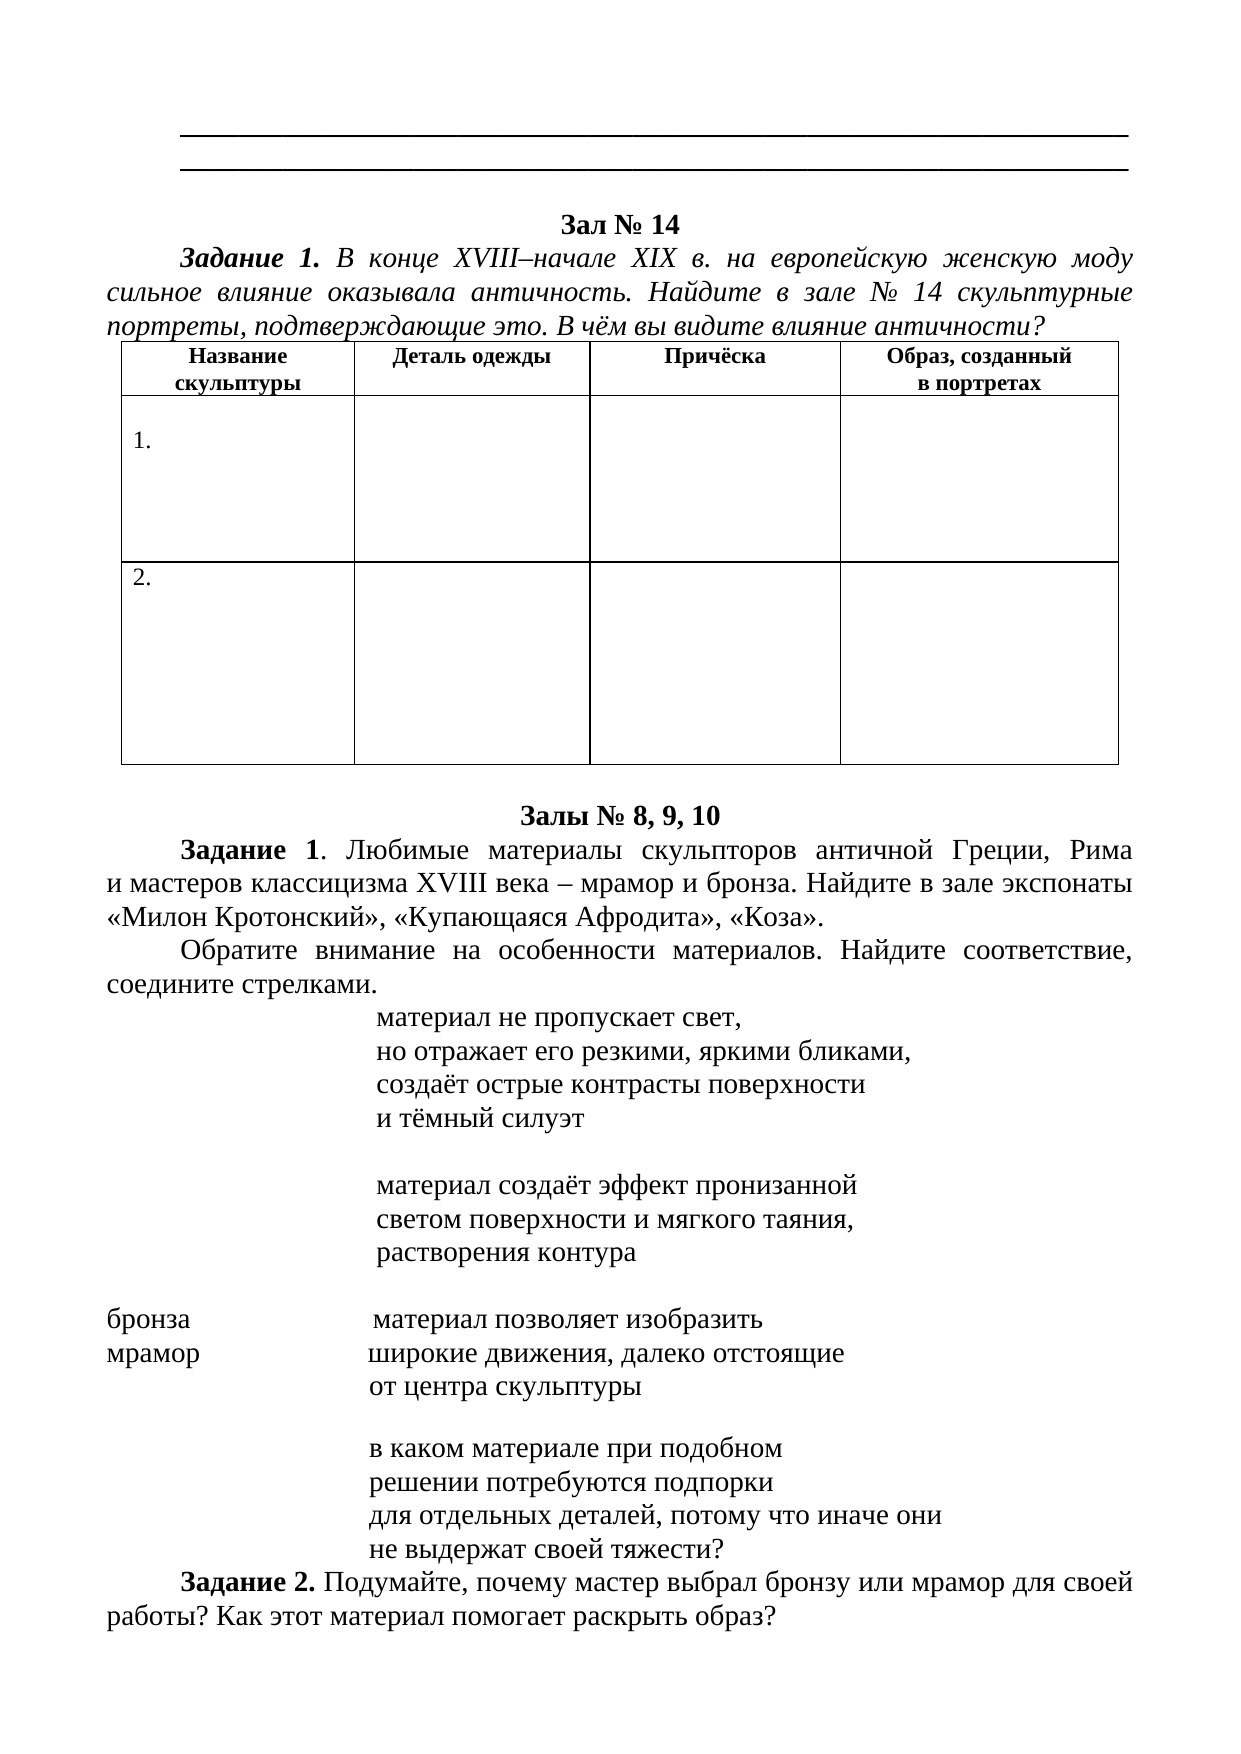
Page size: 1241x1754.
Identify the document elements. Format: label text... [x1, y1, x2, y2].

table_cell [591, 563, 840, 764]
text и тёмный силуэт [106, 1100, 1134, 1134]
text материал не пропускает свет, [106, 999, 1134, 1033]
table_header Причёска [591, 342, 840, 395]
table_header Образ, созданный в портретах [841, 342, 1118, 395]
text решении потребуются подпорки [106, 1464, 1134, 1497]
text материал создаёт эффект пронизанной [106, 1167, 1134, 1201]
text в каком материале при подобном [106, 1430, 1134, 1464]
text Зал № 14 [106, 207, 1134, 241]
text Задание 1. В конце XVIII‒начале XIX в. на европейскую женскую моду сильное влияние оказывала античность. Найдите в зале № 14 скульптурные портреты, подтверждающие это. В чём вы видите влияние античности? [106, 241, 1134, 341]
text Задание 2. Подумайте, почему мастер выбрал бронзу или мрамор для своей работы? Как этот материал помогает раскрыть образ? [106, 1564, 1134, 1631]
text _________________________________________________________________ [106, 140, 1134, 173]
table_header Деталь одежды [355, 342, 589, 395]
text для отдельных деталей, потому что иначе они [106, 1497, 1134, 1531]
table_cell [355, 563, 589, 764]
table_cell 1. [122, 396, 354, 561]
text от центра скульптуры [106, 1368, 1134, 1402]
table_header Название скульптуры [122, 342, 354, 395]
text мрамор широкие движения, далеко отстоящие [106, 1335, 1134, 1368]
table_cell [591, 396, 840, 561]
text _________________________________________________________________ [106, 106, 1134, 140]
text светом поверхности и мягкого таяния, [106, 1201, 1134, 1234]
text бронза материал позволяет изобразить [106, 1301, 1134, 1335]
text но отражает его резкими, яркими бликами, [106, 1033, 1134, 1067]
table_cell [841, 396, 1118, 561]
text растворения контура [106, 1234, 1134, 1268]
table_cell [841, 563, 1118, 764]
table_cell 2. [122, 563, 354, 764]
text Задание 1. Любимые материалы скульпторов античной Греции, Рима и мастеров классицизма XVIII века ‒ мрамор и бронза. Найдите в зале экспонаты «Милон Кротонский», «Купающаяся Афродита», «Коза». [106, 832, 1134, 932]
table_cell [355, 396, 589, 561]
text Обратите внимание на особенности материалов. Найдите соответствие, соедините стрелками. [106, 932, 1134, 999]
text создаёт острые контрасты поверхности [106, 1067, 1134, 1100]
text не выдержат своей тяжести? [106, 1531, 1134, 1564]
text Залы № 8, 9, 10 [106, 798, 1134, 832]
